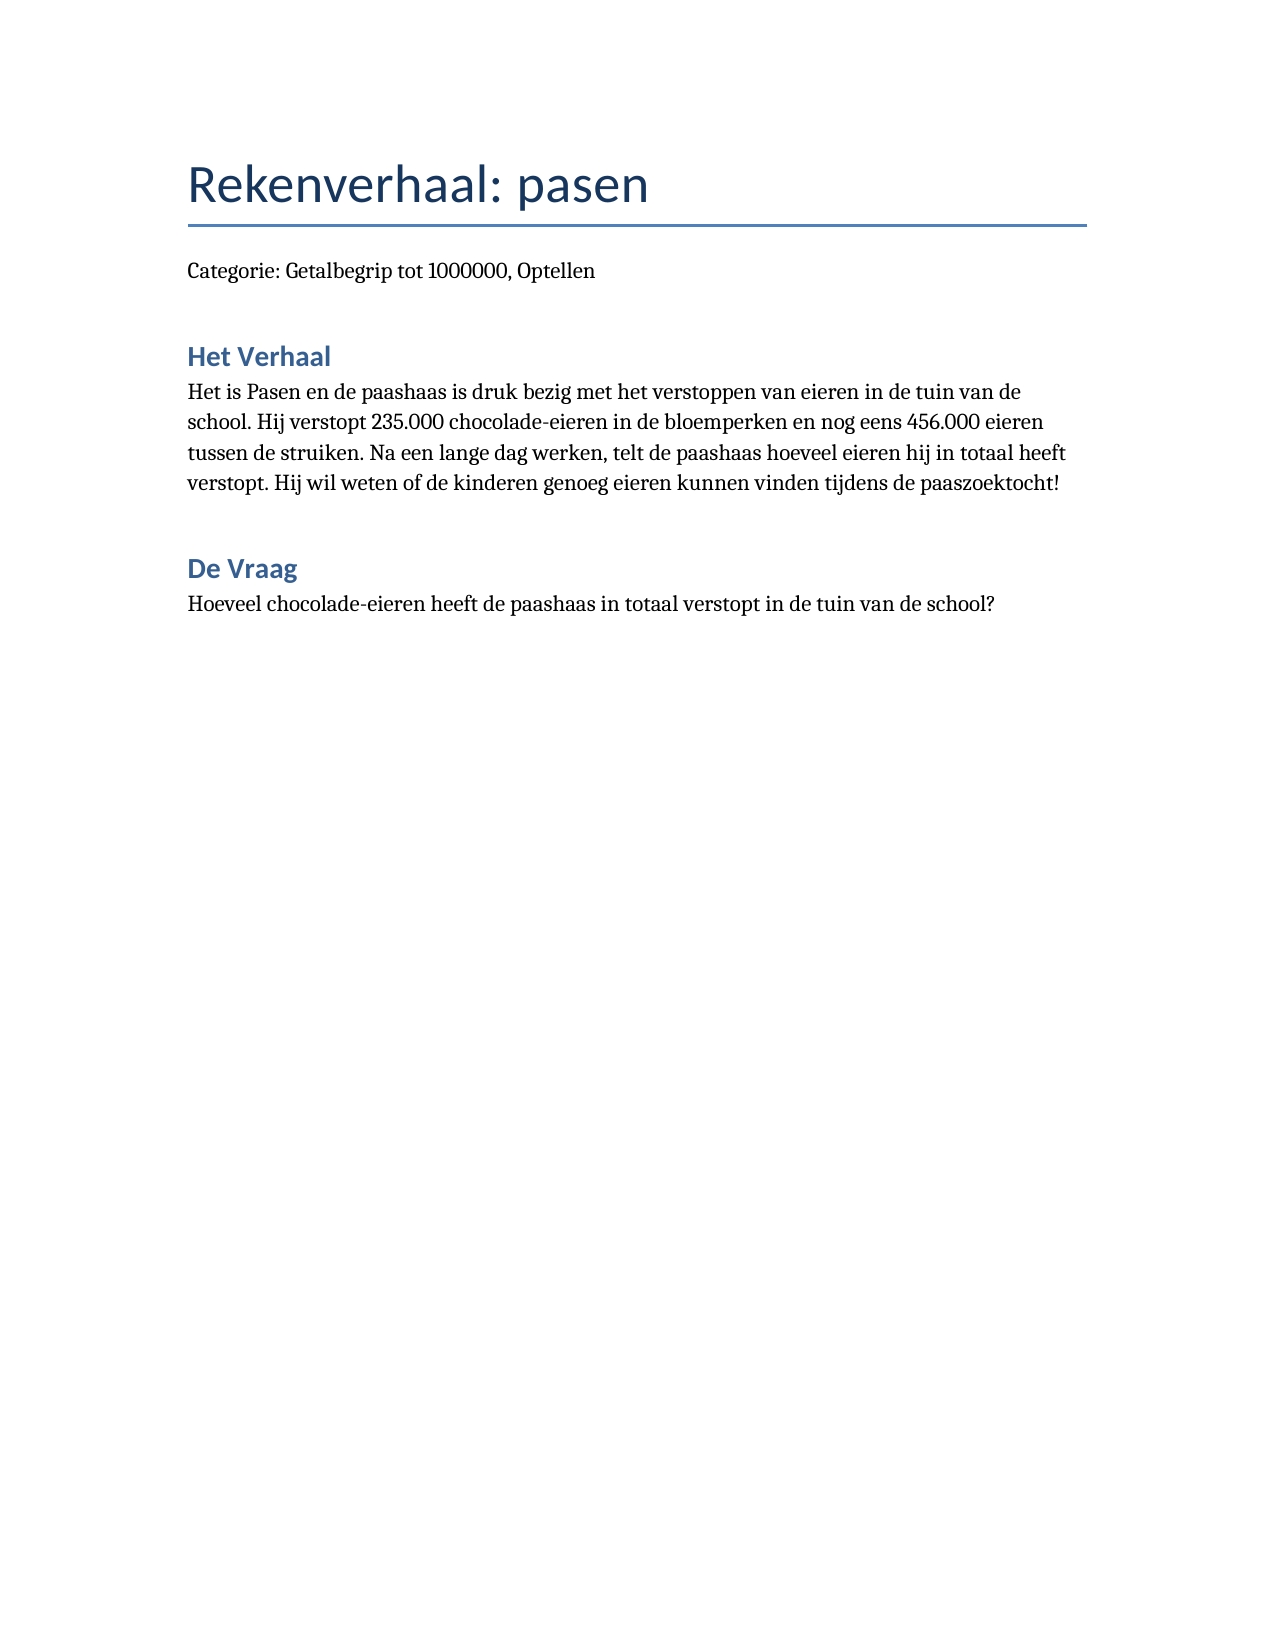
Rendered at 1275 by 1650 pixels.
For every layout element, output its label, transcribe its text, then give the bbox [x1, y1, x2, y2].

text Het is Pasen en de paashaas is druk bezig met het verstoppen van eieren in de tuin van de school. Hij verstopt 235.000 chocolade-eieren in de bloemperken en nog eens 456.000 eieren tussen de struiken. Na een lange dag werken, telt de paashaas hoeveel eieren hij in totaal heeft verstopt. Hij wil weten of de kinderen genoeg eieren kunnen vinden tijdens de paaszoektocht! [187, 379, 1087, 496]
subtitle Het Verhaal [187, 338, 1087, 374]
text Hoeveel chocolade-eieren heeft de paashaas in totaal verstopt in de tuin van de school? [187, 591, 1087, 617]
subtitle De Vraag [187, 550, 1087, 585]
text Categorie: Getalbegrip tot 1000000, Optellen [187, 258, 1087, 284]
title Rekenverhaal: pasen [187, 150, 1087, 227]
